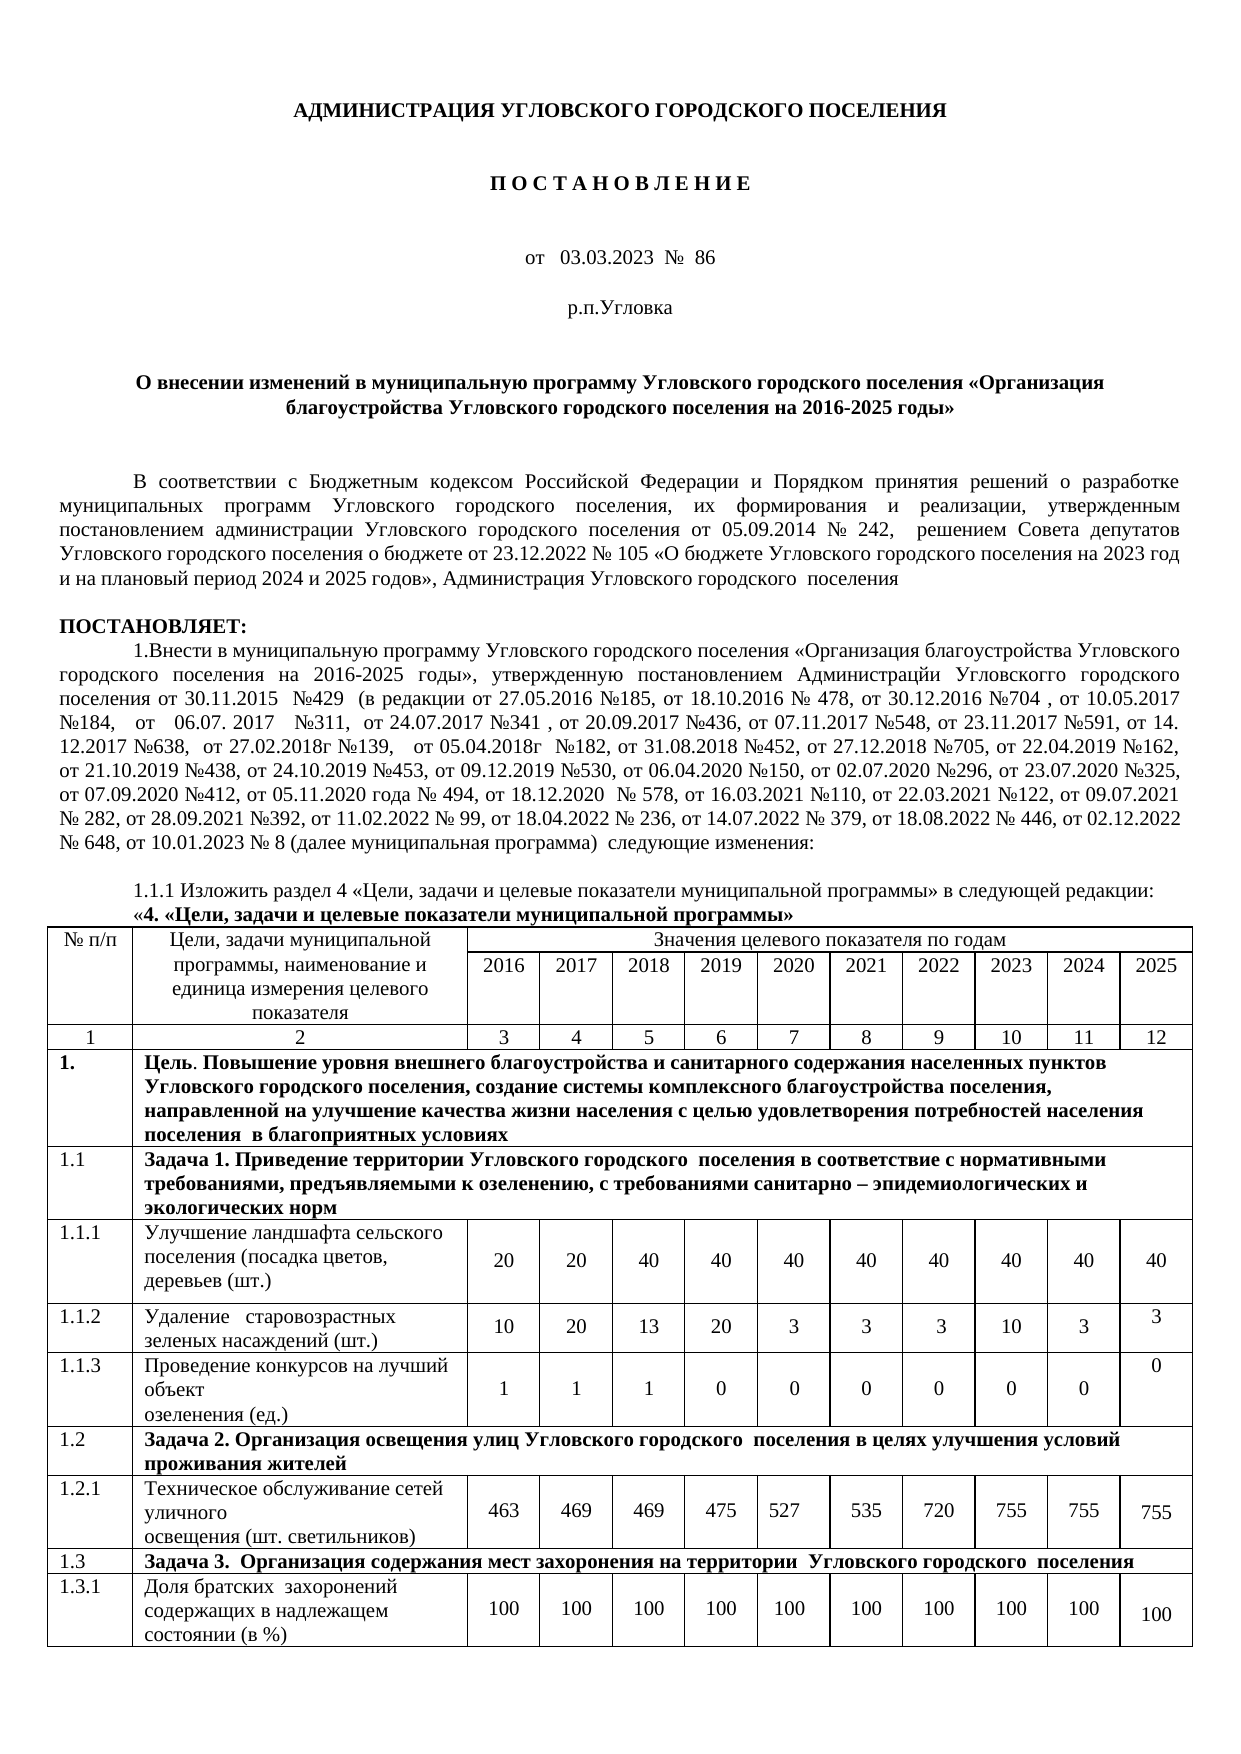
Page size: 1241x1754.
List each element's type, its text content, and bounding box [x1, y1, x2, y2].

table_cell 100 [903, 1574, 974, 1646]
table_cell Цель. Повышение уровня внешнего благоустройства и санитарного содержания населенных пунктов Угловского городского поселения, создание системы комплексного благоустройства поселения, направленной на улучшение качества жизни населения с целью удовлетворения потребностей населения поселения в благоприятных условиях [133, 1050, 1192, 1146]
table_cell Задача 3. Организация содержания мест захоронения на территории Угловского городского поселения [133, 1549, 1192, 1573]
text 1.Внести в муниципальную программу Угловского городского поселения «Организация благоустройства Угловского городского поселения на 2016-2025 годы», утвержденную постановлением Администрацйи Угловскогго городского поселения от 30.11.2015 №429 (в редакции от 27.05.2016 №185, от 18.10.2016 № 478, от 30.12.2016 №704 , от 10.05.2017 №184, от 06.07. 2017 №311, от 24.07.2017 №341 , от 20.09.2017 №436, от 07.11.2017 №548, от 23.11.2017 №591, от 14. 12.2017 №638, от 27.02.2018г №139, от 05.04.2018г №182, от 31.08.2018 №452, от 27.12.2018 №705, от 22.04.2019 №162, от 21.10.2019 №438, от 24.10.2019 №453, от 09.12.2019 №530, от 06.04.2020 №150, от 02.07.2020 №296, от 23.07.2020 №325, от 07.09.2020 №412, от 05.11.2020 года № 494, от 18.12.2020 № 578, от 16.03.2021 №110, от 22.03.2021 №122, от 09.07.2021 № 282, от 28.09.2021 №392, от 11.02.2022 № 99, от 18.04.2022 № 236, от 14.07.2022 № 379, от 18.08.2022 № 446, от 02.12.2022 № 648, от 10.01.2023 № 8 (далее муниципальная программа) следующие изменения: [59, 638, 1181, 854]
table_cell 20 [540, 1304, 612, 1352]
table_cell 10 [468, 1304, 539, 1352]
table_cell Проведение конкурсов на лучший объект озеленения (ед.) [133, 1353, 467, 1426]
table_cell 100 [1048, 1574, 1119, 1646]
table_cell 469 [540, 1476, 612, 1548]
table_cell 7 [758, 1025, 829, 1049]
table_cell 3 [903, 1304, 974, 1352]
table_cell 0 [1048, 1353, 1119, 1426]
table_cell 0 [685, 1353, 757, 1426]
table_cell 100 [468, 1574, 539, 1646]
table_cell 475 [685, 1476, 757, 1548]
table_cell 1.1 [48, 1147, 132, 1219]
table_cell 6 [685, 1025, 757, 1049]
table_cell Улучшение ландшафта сельского поселения (посадка цветов, деревьев (шт.) [133, 1220, 467, 1303]
table_cell 1.2 [48, 1427, 132, 1475]
table_cell 3 [758, 1304, 829, 1352]
table_cell 0 [831, 1353, 902, 1426]
table_cell 20 [468, 1220, 539, 1303]
table_cell 3 [468, 1025, 539, 1049]
table_cell 755 [1048, 1476, 1119, 1548]
table_cell 10 [976, 1025, 1047, 1049]
table_cell 0 [758, 1353, 829, 1426]
table_header Значения целевого показателя по годам [468, 928, 1192, 951]
table_cell 100 [976, 1574, 1047, 1646]
table_cell 40 [831, 1220, 902, 1303]
table_cell Доля братских захоронений содержащих в надлежащем состоянии (в %) [133, 1574, 467, 1646]
table_cell Техническое обслуживание сетей уличного освещения (шт. светильников) [133, 1476, 467, 1548]
table_cell 2018 [613, 953, 684, 1024]
table_cell 1 [48, 1025, 132, 1049]
table_cell 40 [685, 1220, 757, 1303]
text р.п.Угловка [59, 294, 1181, 319]
table_cell 100 [613, 1574, 684, 1646]
table_cell 469 [613, 1476, 684, 1548]
table_cell Задача 2. Организация освещения улиц Угловского городского поселения в целях улучшения условий проживания жителей [133, 1427, 1192, 1475]
table_cell 2020 [758, 953, 829, 1024]
table_cell 1.1.1 [48, 1220, 132, 1303]
table_cell 100 [831, 1574, 902, 1646]
table_cell 5 [613, 1025, 684, 1049]
text от 03.03.2023 № 86 [59, 244, 1181, 269]
table_cell 1.3 [48, 1549, 132, 1573]
table_cell 9 [903, 1025, 974, 1049]
table_cell 1 [540, 1353, 612, 1426]
table_cell 2019 [685, 953, 757, 1024]
table_cell 2017 [540, 953, 612, 1024]
table_cell 3 [1121, 1304, 1192, 1352]
table_cell 1.1.2 [48, 1304, 132, 1352]
table_cell 0 [903, 1353, 974, 1426]
table_cell 0 [1121, 1353, 1192, 1426]
table_cell 100 [758, 1574, 829, 1646]
text 1.1.1 Изложить раздел 4 «Цели, задачи и целевые показатели муниципальной программы» в следующей редакции: [59, 878, 1181, 902]
table_cell 1. [48, 1050, 132, 1146]
table_cell 2021 [831, 953, 902, 1024]
table_cell 20 [540, 1220, 612, 1303]
text В соответствии с Бюджетным кодексом Российской Федерации и Порядком принятия решений о разработке муниципальных программ Угловского городского поселения, их формирования и реализации, утвержденным постановлением администрации Угловского городского поселения от 05.09.2014 № 242, решением Совета депутатов Угловского городского поселения о бюджете от 23.12.2022 № 105 «О бюджете Угловского городского поселения на 2023 год и на плановый период 2024 и 2025 годов», Администрация Угловского городского поселения [59, 469, 1181, 589]
table_cell 2023 [976, 953, 1047, 1024]
table_cell 1 [613, 1353, 684, 1426]
table_cell 1.2.1 [48, 1476, 132, 1548]
table_cell Задача 1. Приведение территории Угловского городского поселения в соответствие с нормативными требованиями, предъявляемыми к озеленению, с требованиями санитарно – эпидемиологических и экологических норм [133, 1147, 1192, 1219]
table_cell 2016 [468, 953, 539, 1024]
table_cell 13 [613, 1304, 684, 1352]
table_cell 10 [976, 1304, 1047, 1352]
text П О С Т А Н О В Л Е Н И Е [59, 171, 1181, 195]
table_cell 4 [540, 1025, 612, 1049]
table_cell 0 [976, 1353, 1047, 1426]
table_cell 40 [613, 1220, 684, 1303]
table_cell 40 [976, 1220, 1047, 1303]
table_header № п/п [48, 928, 132, 1024]
text «4. «Цели, задачи и целевые показатели муниципальной программы» [59, 902, 1181, 926]
text О внесении изменений в муниципальную программу Угловского городского поселения «Организация благоустройства Угловского городского поселения на 2016-2025 годы» [59, 369, 1181, 419]
table_cell 11 [1048, 1025, 1119, 1049]
table_cell 100 [540, 1574, 612, 1646]
table_cell 40 [1121, 1220, 1192, 1303]
table_cell 1.3.1 [48, 1574, 132, 1646]
table_cell 535 [831, 1476, 902, 1548]
table_cell 100 [1121, 1574, 1192, 1646]
table_cell 527 [758, 1476, 829, 1548]
table_cell 40 [758, 1220, 829, 1303]
table_cell 755 [976, 1476, 1047, 1548]
table_cell 20 [685, 1304, 757, 1352]
table_cell 40 [903, 1220, 974, 1303]
table_cell 100 [685, 1574, 757, 1646]
table_cell 3 [1048, 1304, 1119, 1352]
table_cell 720 [903, 1476, 974, 1548]
table_cell 2025 [1121, 953, 1192, 1024]
table_cell 2 [133, 1025, 467, 1049]
table_cell 1.1.3 [48, 1353, 132, 1426]
table_cell 3 [831, 1304, 902, 1352]
text ПОСТАНОВЛЯЕТ: [59, 613, 1181, 638]
table_cell 2022 [903, 953, 974, 1024]
table_header Цели, задачи муниципальной программы, наименование и единица измерения целевого показателя [133, 928, 467, 1024]
table_cell 755 [1121, 1476, 1192, 1548]
table_cell Удаление старовозрастных зеленых насаждений (шт.) [133, 1304, 467, 1352]
table_cell 2024 [1048, 953, 1119, 1024]
table_cell 1 [468, 1353, 539, 1426]
table_cell 463 [468, 1476, 539, 1548]
table_cell 12 [1121, 1025, 1192, 1049]
table_cell 8 [831, 1025, 902, 1049]
table_cell 40 [1048, 1220, 1119, 1303]
list АДМИНИСТРАЦИЯ УГЛОВСКОГО ГОРОДСКОГО ПОСЕЛЕНИЯ [59, 98, 1181, 122]
